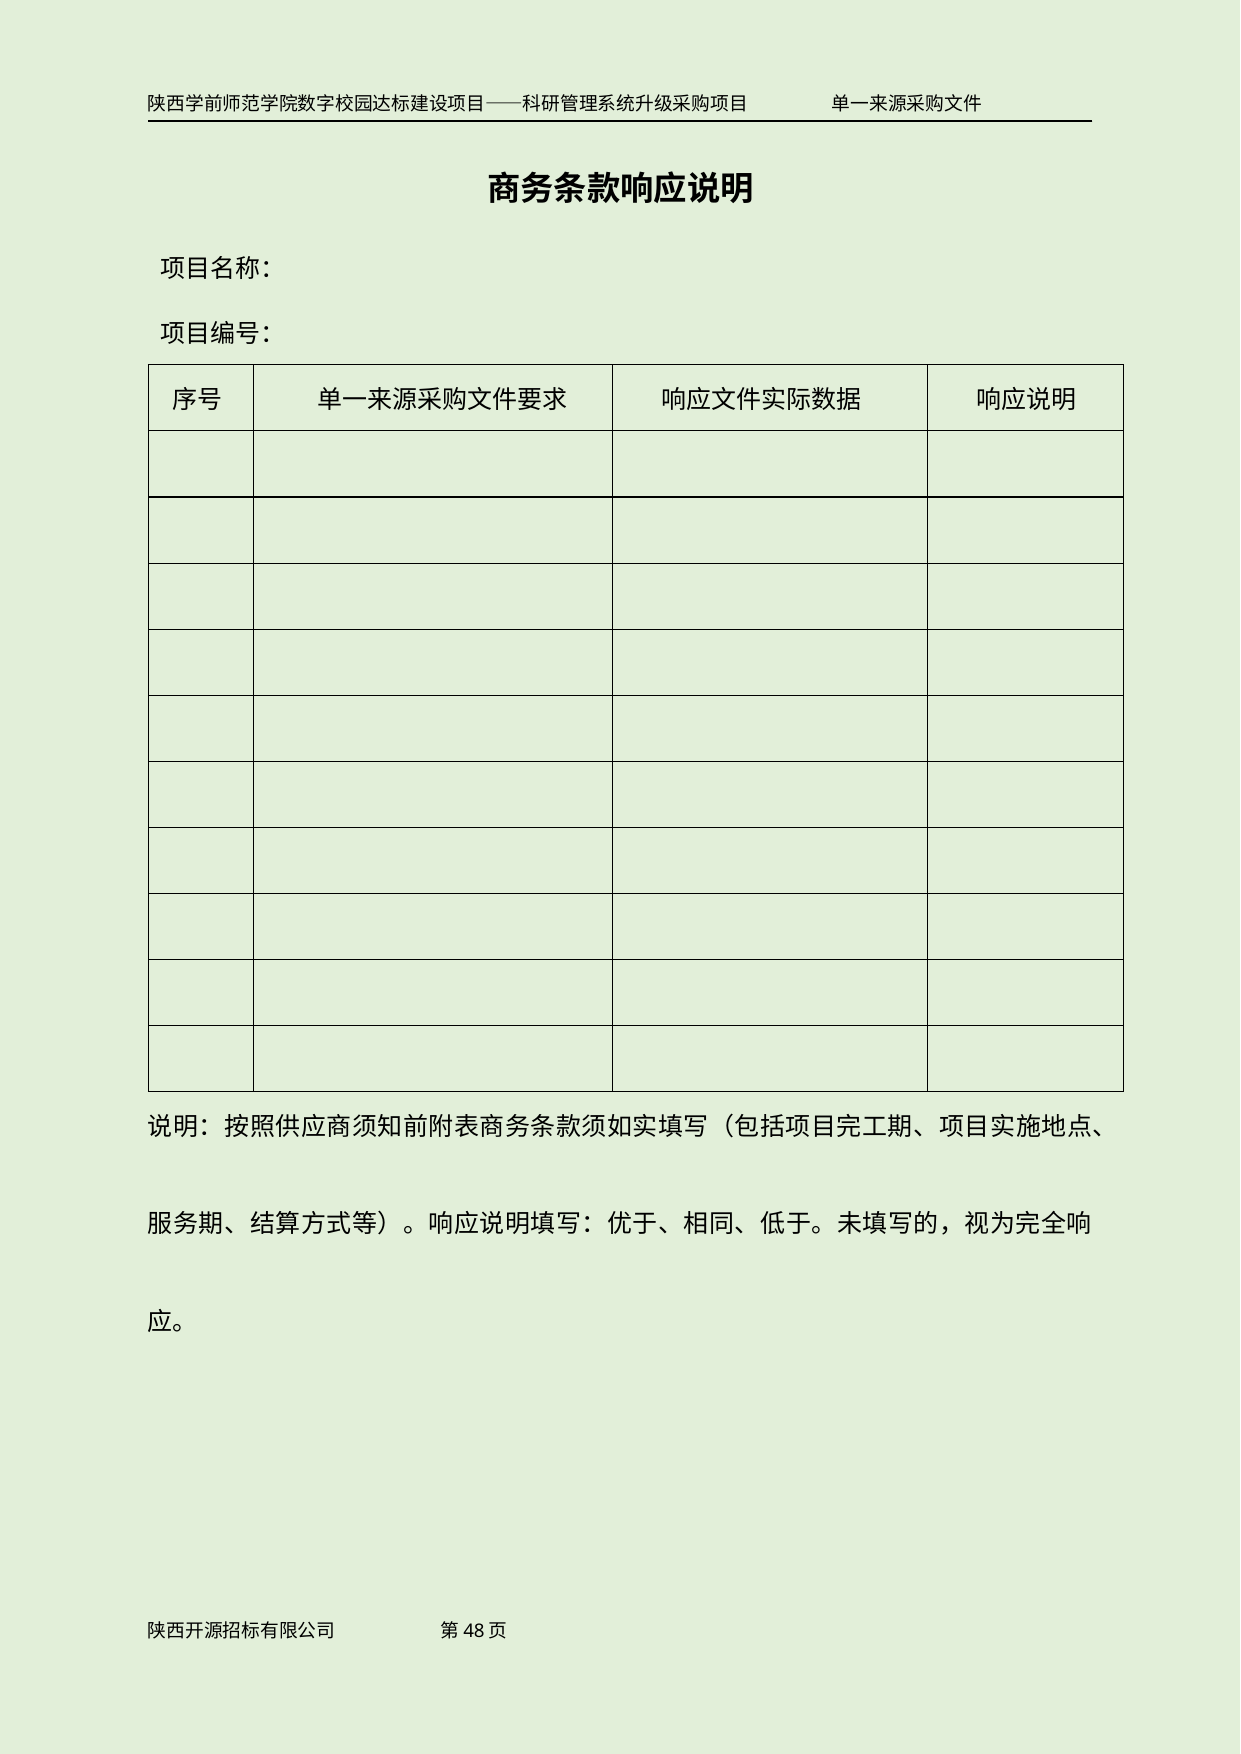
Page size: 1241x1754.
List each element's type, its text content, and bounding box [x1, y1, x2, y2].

text 说明：按照供应商须知前附表商务条款须如实填写（包括项目完工期、项目实施地点、服务期、结算方式等）。响应说明填写：优于、相同、低于。未填写的，视为完全响应。 [148, 1092, 1092, 1352]
table_cell [149, 960, 253, 1025]
text 项目名称： [148, 234, 1092, 299]
table_cell [928, 762, 1123, 827]
table_cell [613, 630, 927, 694]
table_cell [928, 630, 1123, 694]
table_cell [149, 762, 253, 827]
table_cell [254, 894, 612, 959]
table_cell [149, 894, 253, 959]
table_cell [928, 960, 1123, 1025]
table_cell [149, 498, 253, 562]
table_cell [613, 762, 927, 827]
table_header 响应文件实际数据 [613, 365, 927, 430]
table_cell [928, 1026, 1123, 1091]
table_cell [928, 431, 1123, 496]
table_cell [928, 564, 1123, 628]
table_cell [613, 431, 927, 496]
table_cell [149, 828, 253, 893]
table_cell [613, 828, 927, 893]
table_cell [149, 630, 253, 694]
table_cell [254, 630, 612, 694]
table_cell [928, 696, 1123, 761]
table_header 响应说明 [928, 365, 1123, 430]
table_cell [149, 431, 253, 496]
table_cell [928, 828, 1123, 893]
table_cell [149, 696, 253, 761]
table_cell [613, 894, 927, 959]
table_cell [254, 960, 612, 1025]
table_cell [254, 696, 612, 761]
text 商务条款响应说明 [148, 162, 1092, 210]
table_cell [254, 828, 612, 893]
table_cell [928, 498, 1123, 562]
table_cell [254, 431, 612, 496]
text 项目编号： [148, 299, 1092, 364]
table_header 单一来源采购文件要求 [254, 365, 612, 430]
table_cell [613, 960, 927, 1025]
table_cell [254, 564, 612, 628]
table_cell [613, 696, 927, 761]
table_cell [254, 762, 612, 827]
table_cell [928, 894, 1123, 959]
table_header 序号 [149, 365, 253, 430]
table_cell [149, 564, 253, 628]
table_cell [149, 1026, 253, 1091]
table_cell [613, 564, 927, 628]
table_cell [613, 1026, 927, 1091]
table_cell [613, 498, 927, 562]
table_cell [254, 498, 612, 562]
table_cell [254, 1026, 612, 1091]
